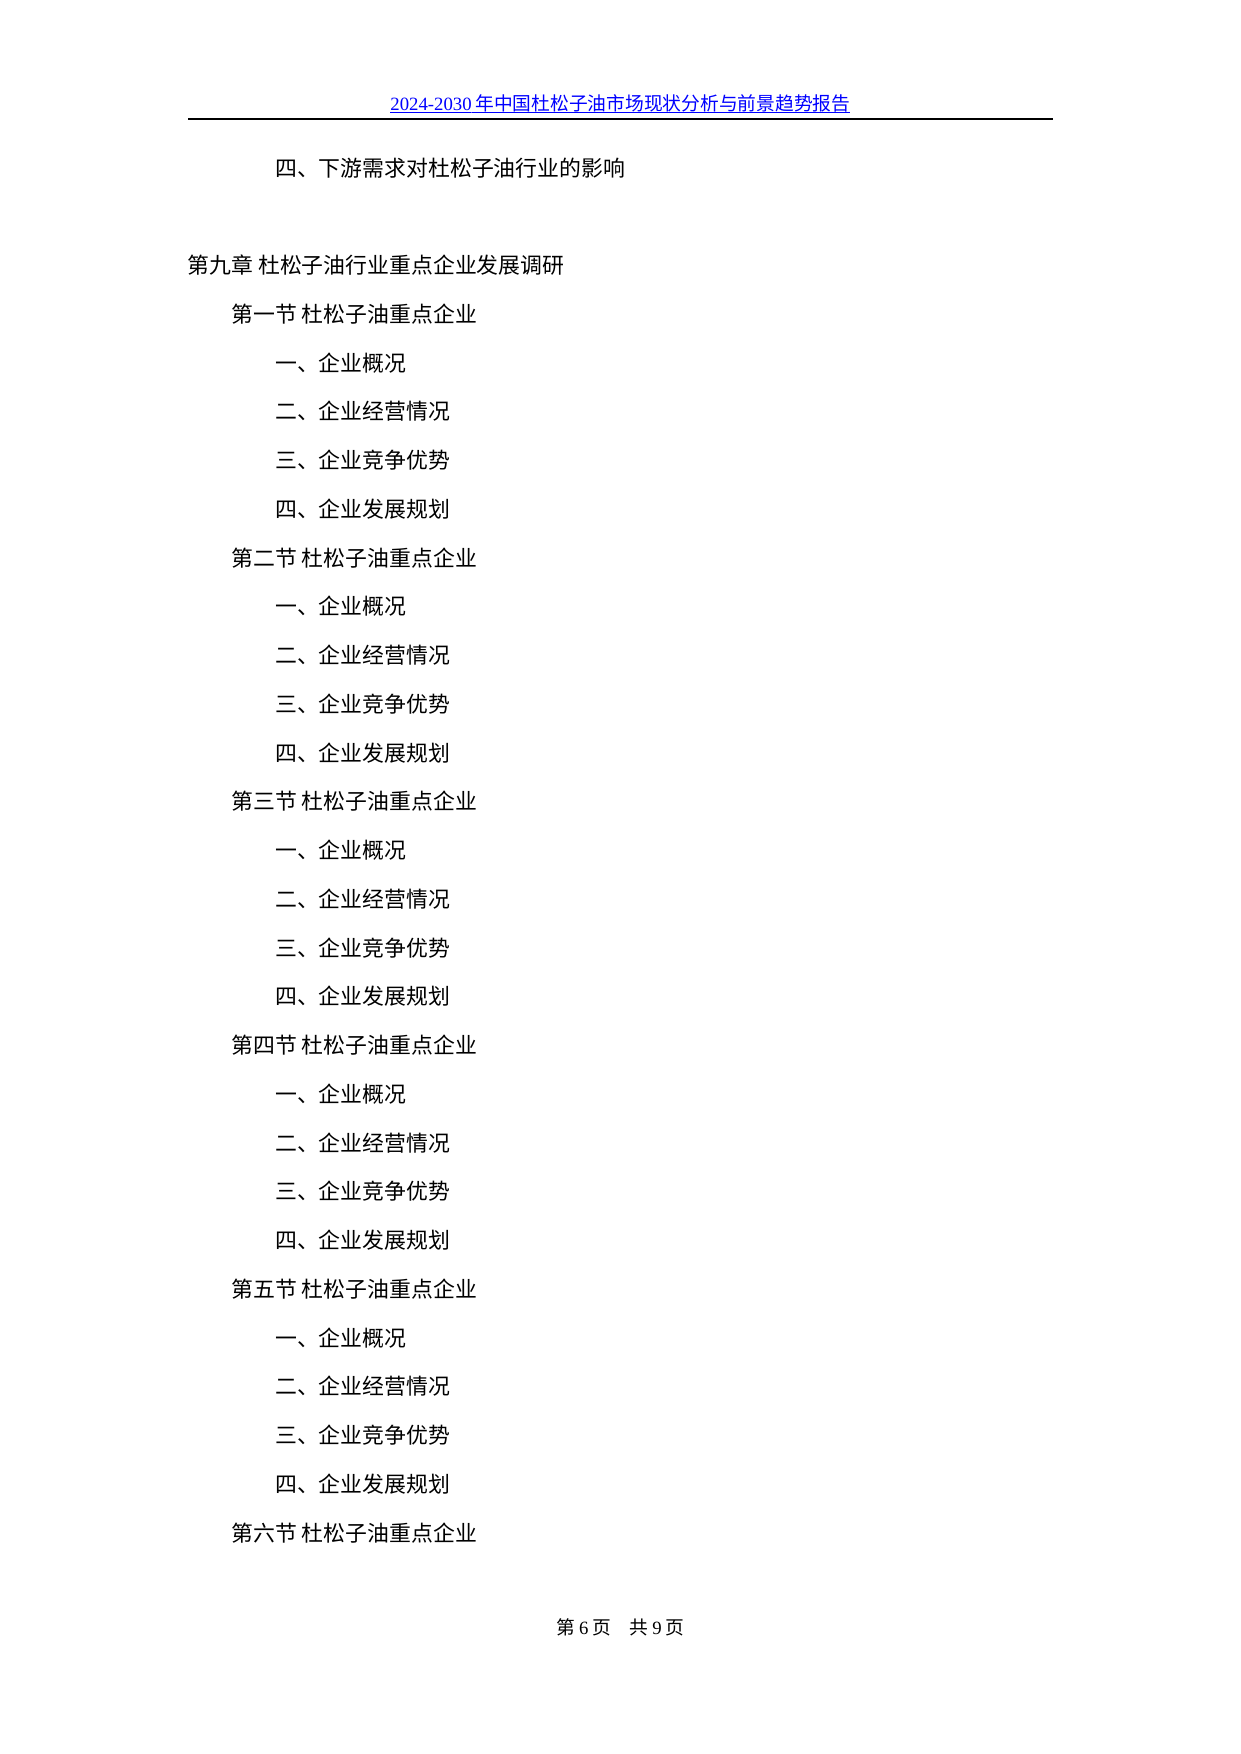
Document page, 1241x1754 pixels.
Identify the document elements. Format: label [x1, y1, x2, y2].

text [187, 150, 1053, 1548]
